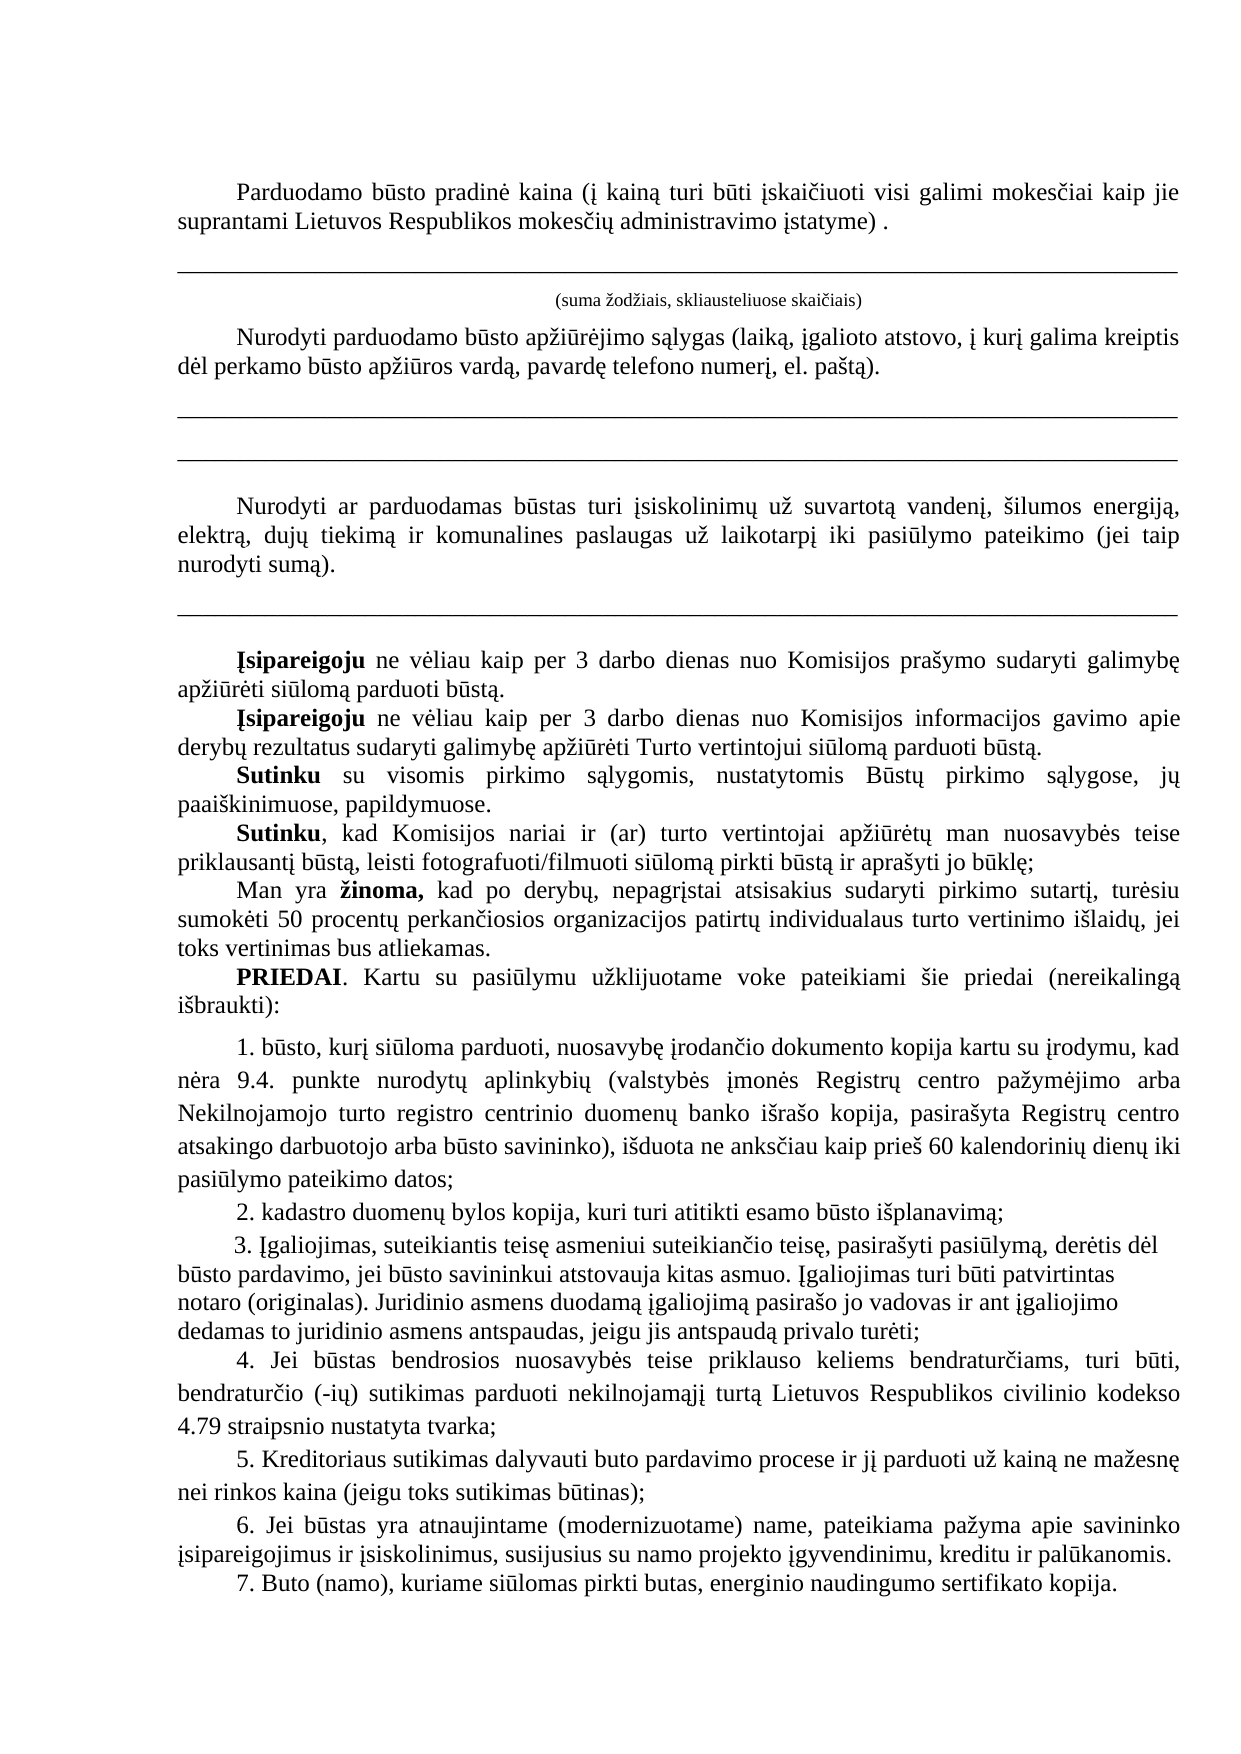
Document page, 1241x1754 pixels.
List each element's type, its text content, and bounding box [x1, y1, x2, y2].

text Man yra žinoma, kad po derybų, nepagrįstai atsisakius sudaryti pirkimo sutartį, turėsiu sumokėti 50 procentų perkančiosios organizacijos patirtų individualaus turto vertinimo išlaidų, jei toks vertinimas bus atliekamas. [177, 876, 1181, 962]
text Sutinku su visomis pirkimo sąlygomis, nustatytomis Būstų pirkimo sąlygose, jų paaiškinimuose, papildymuose. [177, 761, 1181, 818]
text PRIEDAI. Kartu su pasiūlymu užklijuotame voke pateikiami šie priedai (nereikalingą išbraukti): [177, 962, 1181, 1019]
text Įsipareigoju ne vėliau kaip per 3 darbo dienas nuo Komisijos prašymo sudaryti galimybę apžiūrėti siūlomą parduoti būstą. [177, 646, 1181, 703]
text 7. Buto (namo), kuriame siūlomas pirkti butas, energinio naudingumo sertifikato kopija. [177, 1568, 1181, 1596]
text 1. būsto, kurį siūloma parduoti, nuosavybę įrodančio dokumento kopija kartu su įrodymu, kad nėra 9.4. punkte nurodytų aplinkybių (valstybės įmonės Registrų centro pažymėjimo arba Nekilnojamojo turto registro centrinio duomenų banko išrašo kopija, pasirašyta Registrų centro atsakingo darbuotojo arba būsto savininko), išduota ne anksčiau kaip prieš 60 kalendorinių dienų iki pasiūlymo pateikimo datos; [177, 1032, 1181, 1193]
list Jei būstas yra atnaujintame (modernizuotame) name, pateikiama pažyma apie savininko įsipareigojimus ir įsiskolinimus, susijusius su namo projekto įgyvendinimu, kreditu ir palūkanomis. [177, 1510, 1181, 1568]
text 3. Įgaliojimas, suteikiantis teisę asmeniui suteikiančio teisę, pasirašyti pasiūlymą, derėtis dėl būsto pardavimo, jei būsto savininkui atstovauja kitas asmuo. Įgaliojimas turi būti patvirtintas notaro (originalas). Juridinio asmens duodamą įgaliojimą pasirašo jo vadovas ir ant įgaliojimo dedamas to juridinio asmens antspaudas, jeigu jis antspaudą privalo turėti; [177, 1230, 1181, 1345]
text Parduodamo būsto pradinė kaina (į kainą turi būti įskaičiuoti visi galimi mokesčiai kaip jie suprantami Lietuvos Respublikos mokesčių administravimo įstatyme) . [177, 177, 1181, 235]
text (suma žodžiais, skliausteliuose skaičiais) [177, 288, 1181, 310]
text 2. kadastro duomenų bylos kopija, kuri turi atitikti esamo būsto išplanavimą; [177, 1197, 1181, 1226]
text 4. Jei būstas bendrosios nuosavybės teise priklauso keliems bendraturčiams, turi būti, bendraturčio (-ių) sutikimas parduoti nekilnojamąjį turtą Lietuvos Respublikos civilinio kodekso 4.79 straipsnio nustatyta tvarka; [177, 1345, 1181, 1440]
text 5. Kreditoriaus sutikimas dalyvauti buto pardavimo procese ir jį parduoti už kainą ne mažesnę nei rinkos kaina (jeigu toks sutikimas būtinas); [177, 1444, 1181, 1506]
text Įsipareigoju ne vėliau kaip per 3 darbo dienas nuo Komisijos informacijos gavimo apie derybų rezultatus sudaryti galimybę apžiūrėti Turto vertintojui siūlomą parduoti būstą. [177, 703, 1181, 761]
text Nurodyti ar parduodamas būstas turi įsiskolinimų už suvartotą vandenį, šilumos energiją, elektrą, dujų tiekimą ir komunalines paslaugas už laikotarpį iki pasiūlymo pateikimo (jei taip nurodyti sumą). [177, 491, 1181, 577]
text ________________________________________________________________________________________________________________________________________________________________ [177, 392, 1181, 464]
text Nurodyti parduodamo būsto apžiūrėjimo sąlygas (laiką, įgalioto atstovo, į kurį galima kreiptis dėl perkamo būsto apžiūros vardą, pavardę telefono numerį, el. paštą). [177, 322, 1181, 380]
text ________________________________________________________________________________ [177, 247, 1181, 276]
text ________________________________________________________________________________ [177, 590, 1181, 619]
text Sutinku, kad Komisijos nariai ir (ar) turto vertintojai apžiūrėtų man nuosavybės teise priklausantį būstą, leisti fotografuoti/filmuoti siūlomą pirkti būstą ir aprašyti jo būklę; [177, 818, 1181, 876]
